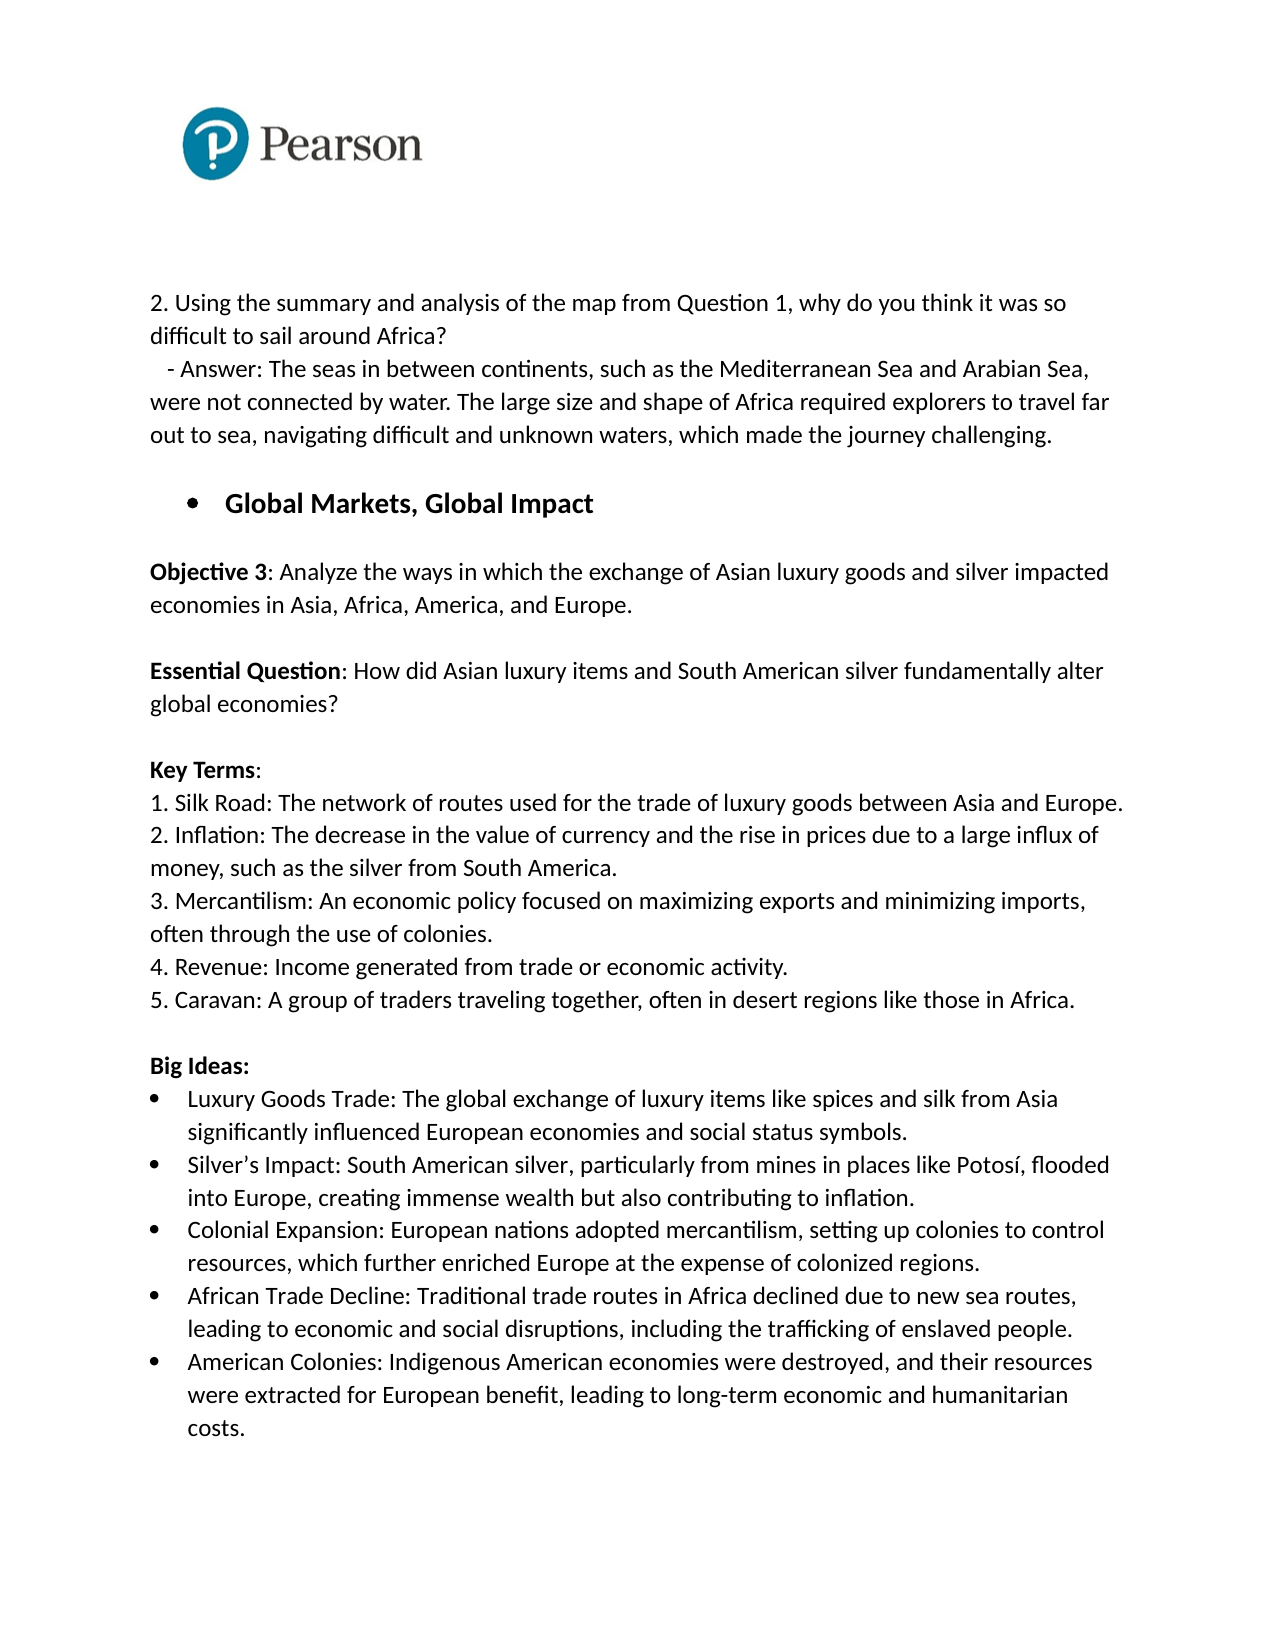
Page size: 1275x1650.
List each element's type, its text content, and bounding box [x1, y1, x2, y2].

list Global Markets, Global Impact [187, 485, 1125, 521]
list Luxury Goods Trade: The global exchange of luxury items like spices and silk from Asia significantly influenced European economies and social status symbols. [150, 1083, 1125, 1146]
list Colonial Expansion: European nations adopted mercantilism, setting up colonies to control resources, which further enriched Europe at the expense of colonized regions. [150, 1214, 1125, 1278]
text 1. Silk Road: The network of routes used for the trade of luxury goods between Asia and Europe. [150, 787, 1125, 817]
text Big Ideas: [150, 1050, 1125, 1081]
text - Answer: The seas in between continents, such as the Mediterranean Sea and Arabian Sea, were not connected by water. The large size and shape of Africa required explorers to travel far out to sea, navigating difficult and unknown waters, which made the journey challenging. [150, 353, 1125, 449]
text 5. Caravan: A group of traders traveling together, often in desert regions like those in Africa. [150, 984, 1125, 1015]
text 2. Inflation: The decrease in the value of currency and the rise in prices due to a large influx of money, such as the silver from South America. [150, 819, 1125, 883]
text Key Terms: [150, 754, 1125, 784]
text 3. Mercantilism: An economic policy focused on maximizing exports and minimizing imports, often through the use of colonies. [150, 885, 1125, 949]
text Essential Question: How did Asian luxury items and South American silver fundamentally alter global economies? [150, 655, 1125, 718]
text 2. Using the summary and analysis of the map from Question 1, why do you think it was so difficult to sail around Africa? [150, 287, 1125, 351]
text 4. Revenue: Income generated from trade or economic activity. [150, 951, 1125, 982]
text Objective 3: Analyze the ways in which the exchange of Asian luxury goods and silver impacted economies in Asia, Africa, America, and Europe. [150, 556, 1125, 620]
list Silver’s Impact: South American silver, particularly from mines in places like Potosí, flooded into Europe, creating immense wealth but also contributing to inflation. [150, 1149, 1125, 1212]
list African Trade Decline: Traditional trade routes in Africa declined due to new sea routes, leading to economic and social disruptions, including the trafficking of enslaved people. [150, 1280, 1125, 1344]
picture [150, 75, 455, 213]
